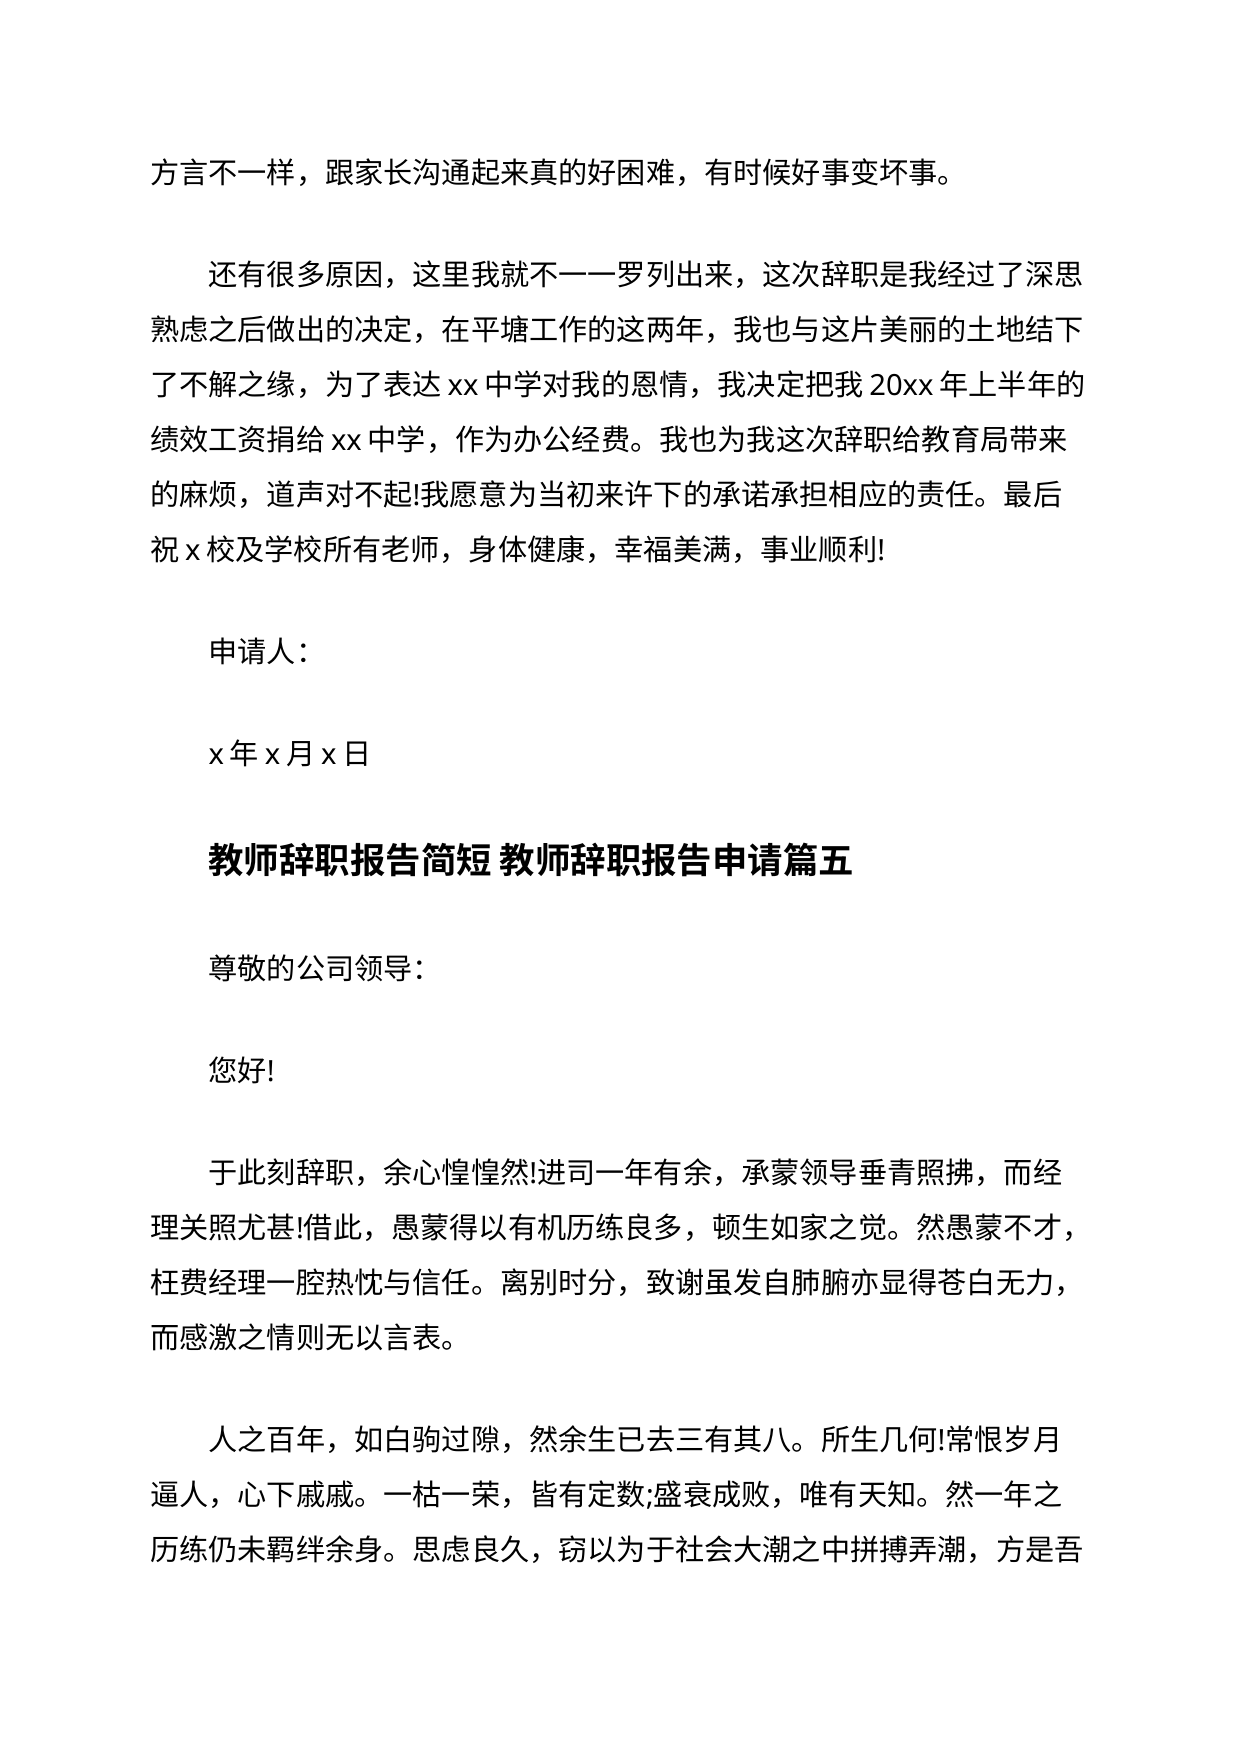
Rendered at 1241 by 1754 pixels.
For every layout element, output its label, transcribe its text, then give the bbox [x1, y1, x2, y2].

text 申请人： [150, 628, 1090, 671]
text 还有很多原因，这里我就不一一罗列出来，这次辞职是我经过了深思熟虑之后做出的决定，在平塘工作的这两年，我也与这片美丽的土地结下了不解之缘，为了表达xx中学对我的恩情，我决定把我20xx年上半年的绩效工资捐给xx中学，作为办公经费。我也为我这次辞职给教育局带来的麻烦，道声对不起!我愿意为当初来许下的承诺承担相应的责任。最后祝x校及学校所有老师，身体健康，幸福美满，事业顺利! [150, 252, 1090, 569]
text 尊敬的公司领导： [150, 946, 1090, 988]
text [150, 1416, 1090, 1568]
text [150, 150, 1090, 192]
text 于此刻辞职，余心惶惶然!进司一年有余，承蒙领导垂青照拂，而经理关照尤甚!借此，愚蒙得以有机历练良多，顿生如家之觉。然愚蒙不才，枉费经理一腔热忱与信任。离别时分，致谢虽发自肺腑亦显得苍白无力，而感激之情则无以言表。 [150, 1149, 1090, 1357]
text 教师辞职报告简短 教师辞职报告申请篇五 [150, 832, 1090, 883]
text 您好! [150, 1047, 1090, 1090]
text x年x月x日 [150, 730, 1090, 773]
